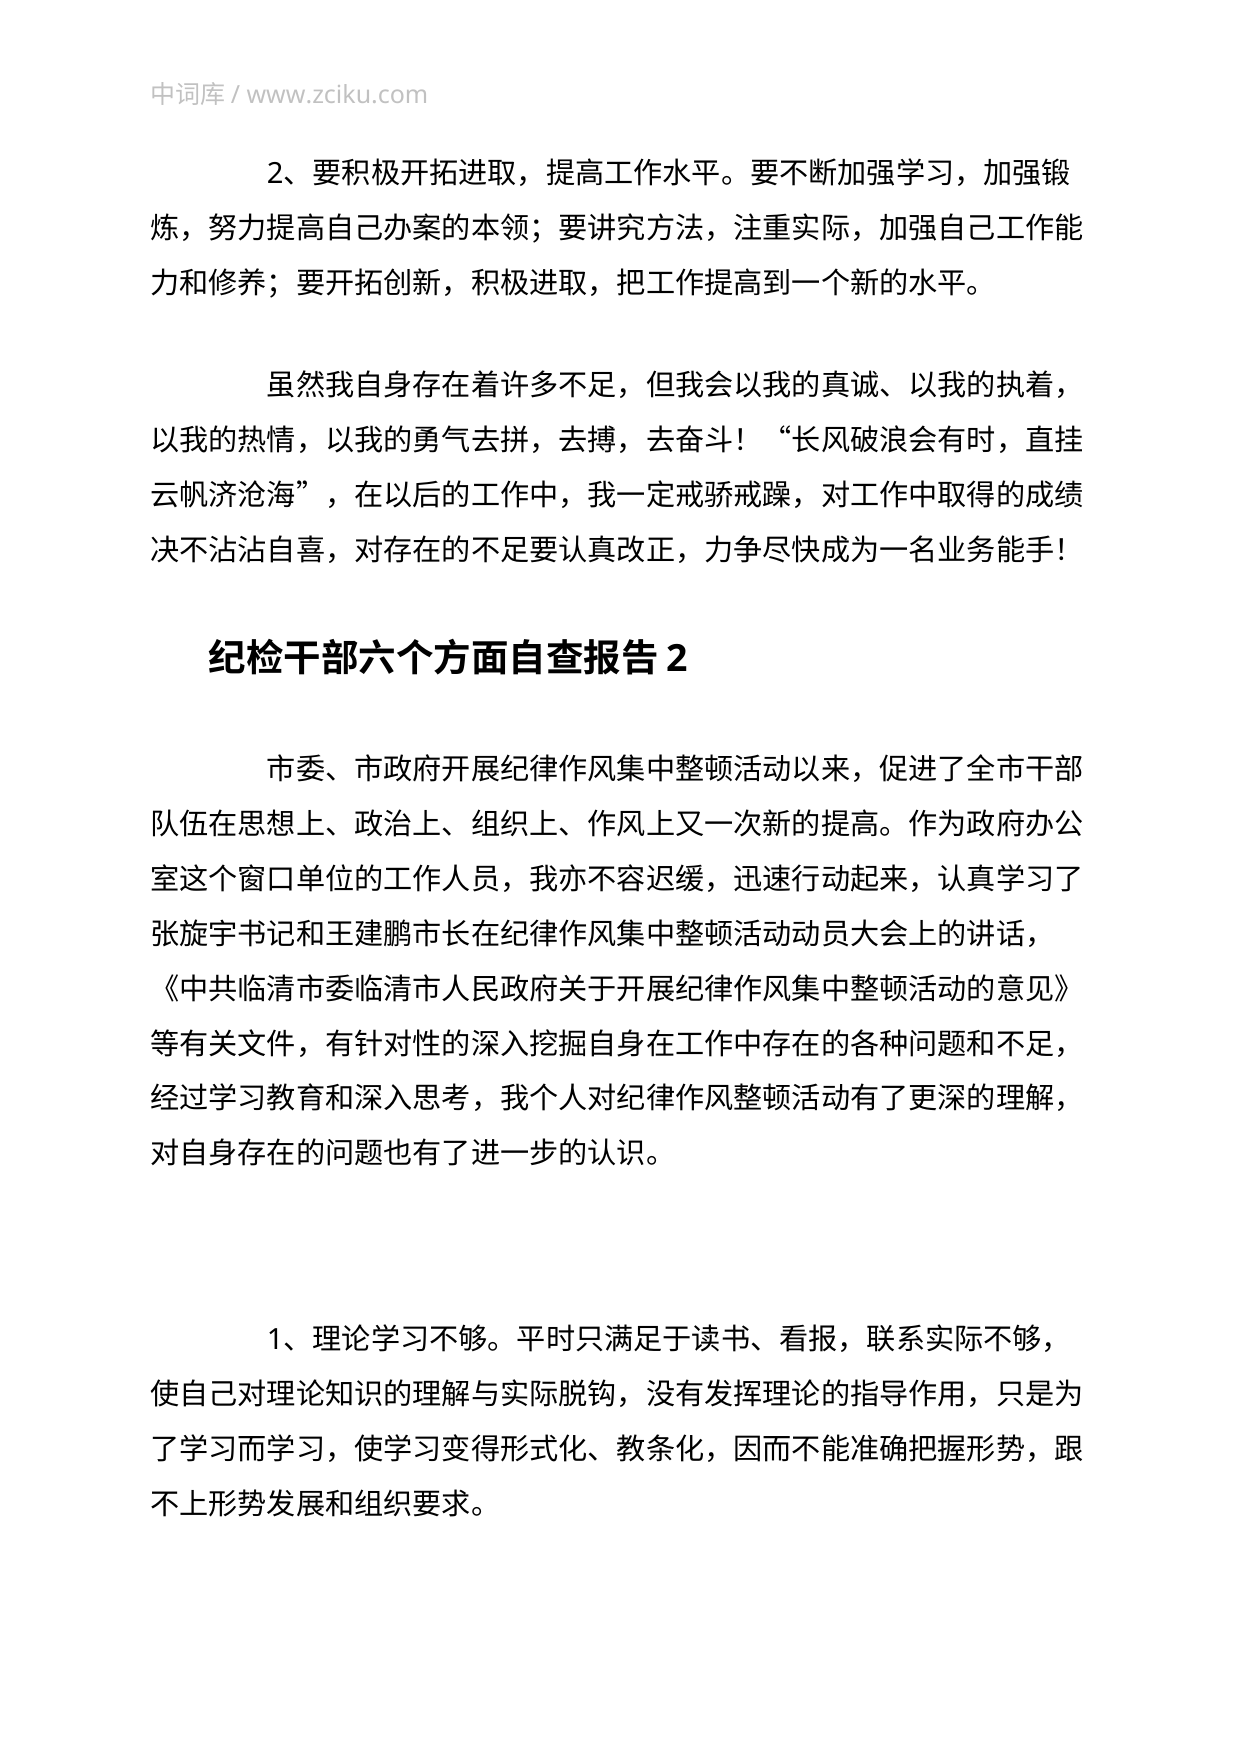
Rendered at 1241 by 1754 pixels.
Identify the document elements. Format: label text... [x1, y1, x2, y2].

text 2、要积极开拓进取，提高工作水平。要不断加强学习，加强锻炼，努力提高自己办案的本领；要讲究方法，注重实际，加强自己工作能力和修养；要开拓创新，积极进取，把工作提高到一个新的水平。 [150, 150, 1090, 302]
text 纪检干部六个方面自查报告2 [150, 628, 1090, 683]
text 1、理论学习不够。平时只满足于读书、看报，联系实际不够，使自己对理论知识的理解与实际脱钩，没有发挥理论的指导作用，只是为了学习而学习，使学习变得形式化、教条化，因而不能准确把握形势，跟不上形势发展和组织要求。 [150, 1316, 1090, 1523]
text 市委、市政府开展纪律作风集中整顿活动以来，促进了全市干部队伍在思想上、政治上、组织上、作风上又一次新的提高。作为政府办公室这个窗口单位的工作人员，我亦不容迟缓，迅速行动起来，认真学习了张旋宇书记和王建鹏市长在纪律作风集中整顿活动动员大会上的讲话，《中共临清市委临清市人民政府关于开展纪律作风集中整顿活动的意见》等有关文件，有针对性的深入挖掘自身在工作中存在的各种问题和不足，经过学习教育和深入思考，我个人对纪律作风整顿活动有了更深的理解，对自身存在的问题也有了进一步的认识。 [150, 746, 1090, 1172]
text 虽然我自身存在着许多不足，但我会以我的真诚、以我的执着，以我的热情，以我的勇气去拼，去搏，去奋斗！“长风破浪会有时，直挂云帆济沧海”，在以后的工作中，我一定戒骄戒躁，对工作中取得的成绩决不沾沾自喜，对存在的不足要认真改正，力争尽快成为一名业务能手！ [150, 362, 1090, 569]
